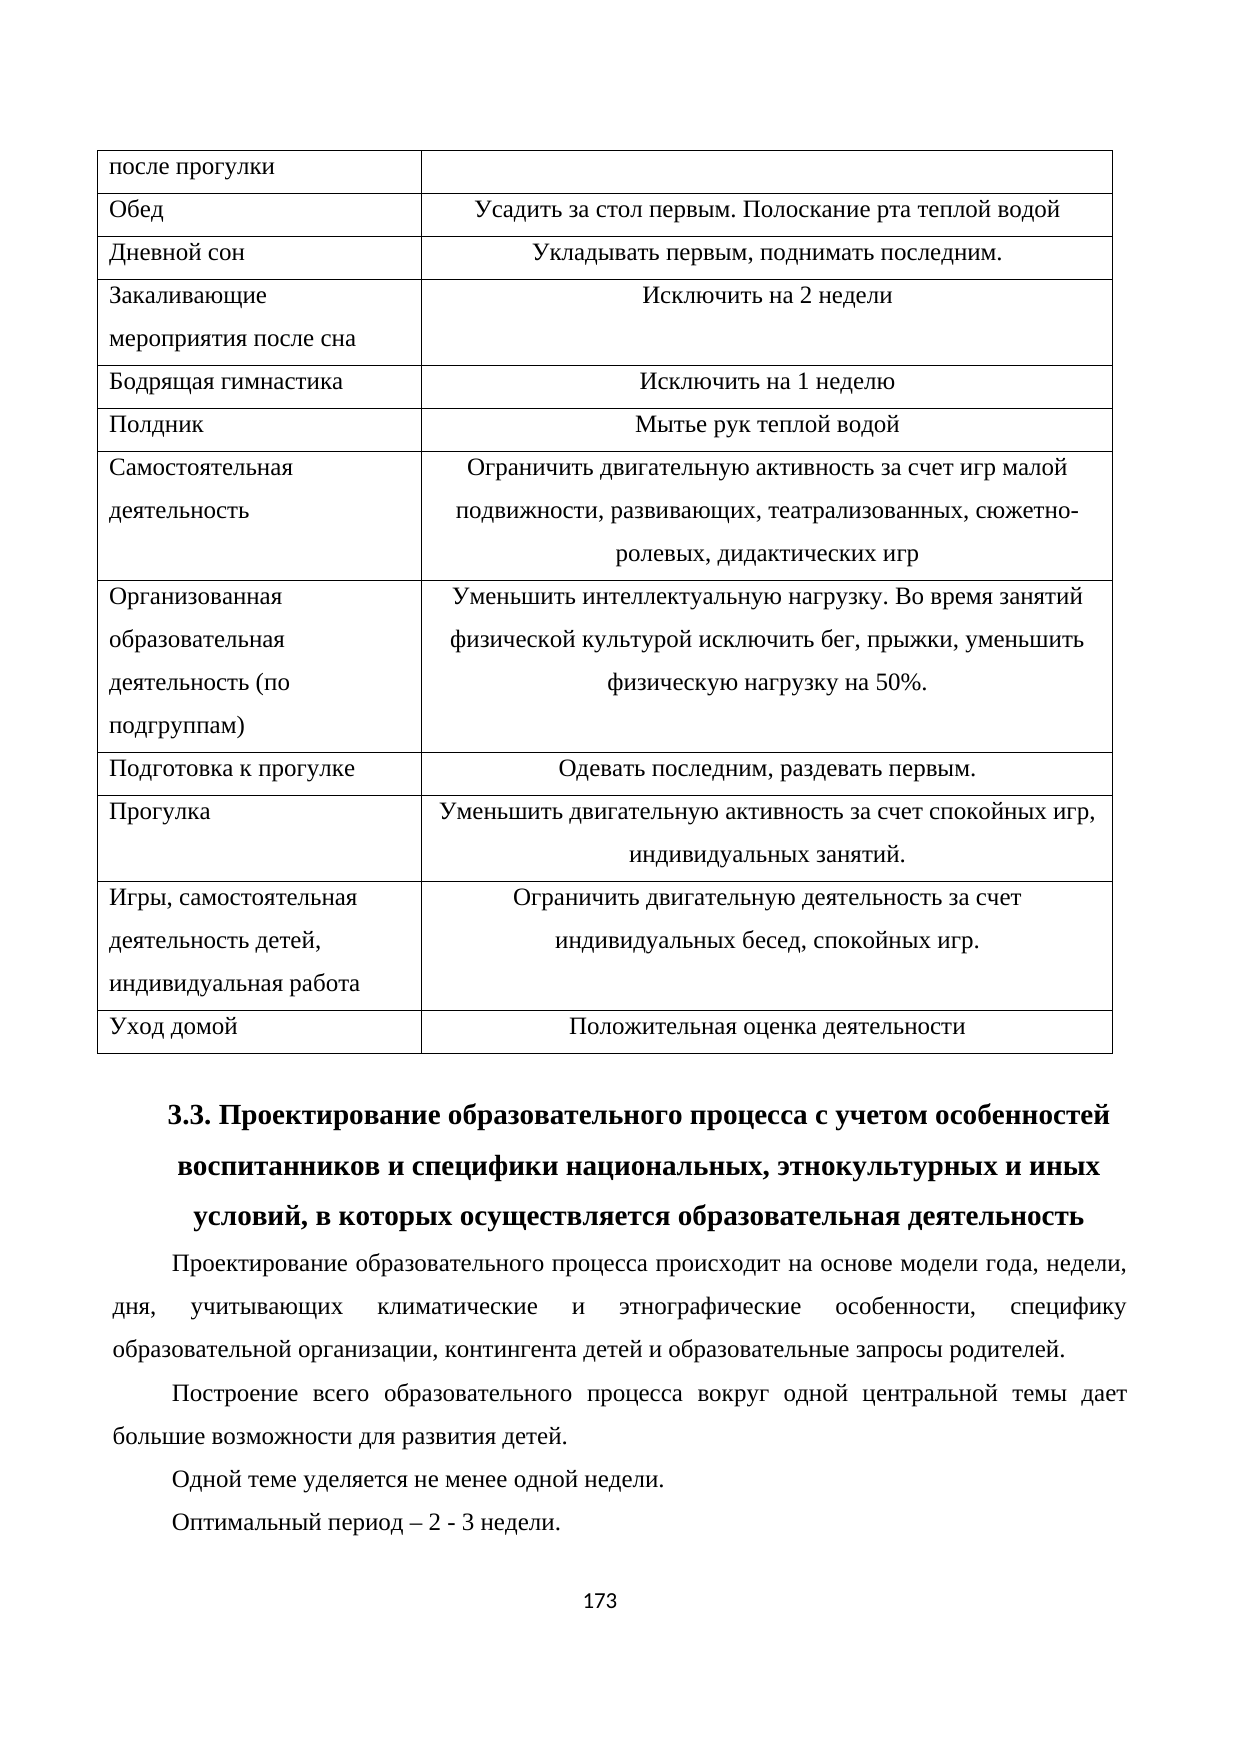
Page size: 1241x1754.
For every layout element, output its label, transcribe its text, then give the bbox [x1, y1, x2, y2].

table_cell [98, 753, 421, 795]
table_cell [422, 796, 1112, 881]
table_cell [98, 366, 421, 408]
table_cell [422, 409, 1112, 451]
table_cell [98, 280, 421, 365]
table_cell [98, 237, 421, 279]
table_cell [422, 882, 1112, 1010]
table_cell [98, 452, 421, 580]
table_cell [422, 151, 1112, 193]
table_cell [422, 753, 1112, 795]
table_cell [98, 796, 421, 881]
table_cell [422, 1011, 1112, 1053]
text Оптимальный период – 2 - 3 недели. [112, 1507, 1128, 1536]
text Построение всего образовательного процесса вокруг одной центральной темы дает большие возможности для развития детей. [112, 1378, 1128, 1449]
text 3.3. Проектирование образовательного процесса с учетом особенностей воспитанников и специфики национальных, этнокультурных и иных условий, в которых осуществляется образовательная деятельность [150, 1097, 1128, 1231]
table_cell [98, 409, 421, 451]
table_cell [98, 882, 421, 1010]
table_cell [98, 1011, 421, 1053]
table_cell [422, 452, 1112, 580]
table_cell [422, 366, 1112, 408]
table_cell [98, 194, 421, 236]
text Проектирование образовательного процесса происходит на основе модели года, недели, дня, учитывающих климатические и этнографические особенности, специфику образовательной организации, контингента детей и образовательные запросы родителей. [112, 1248, 1128, 1363]
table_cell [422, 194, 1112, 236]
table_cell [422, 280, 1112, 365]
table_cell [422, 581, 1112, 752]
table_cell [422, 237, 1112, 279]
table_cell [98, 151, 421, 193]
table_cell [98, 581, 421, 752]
text Одной теме уделяется не менее одной недели. [112, 1464, 1128, 1493]
